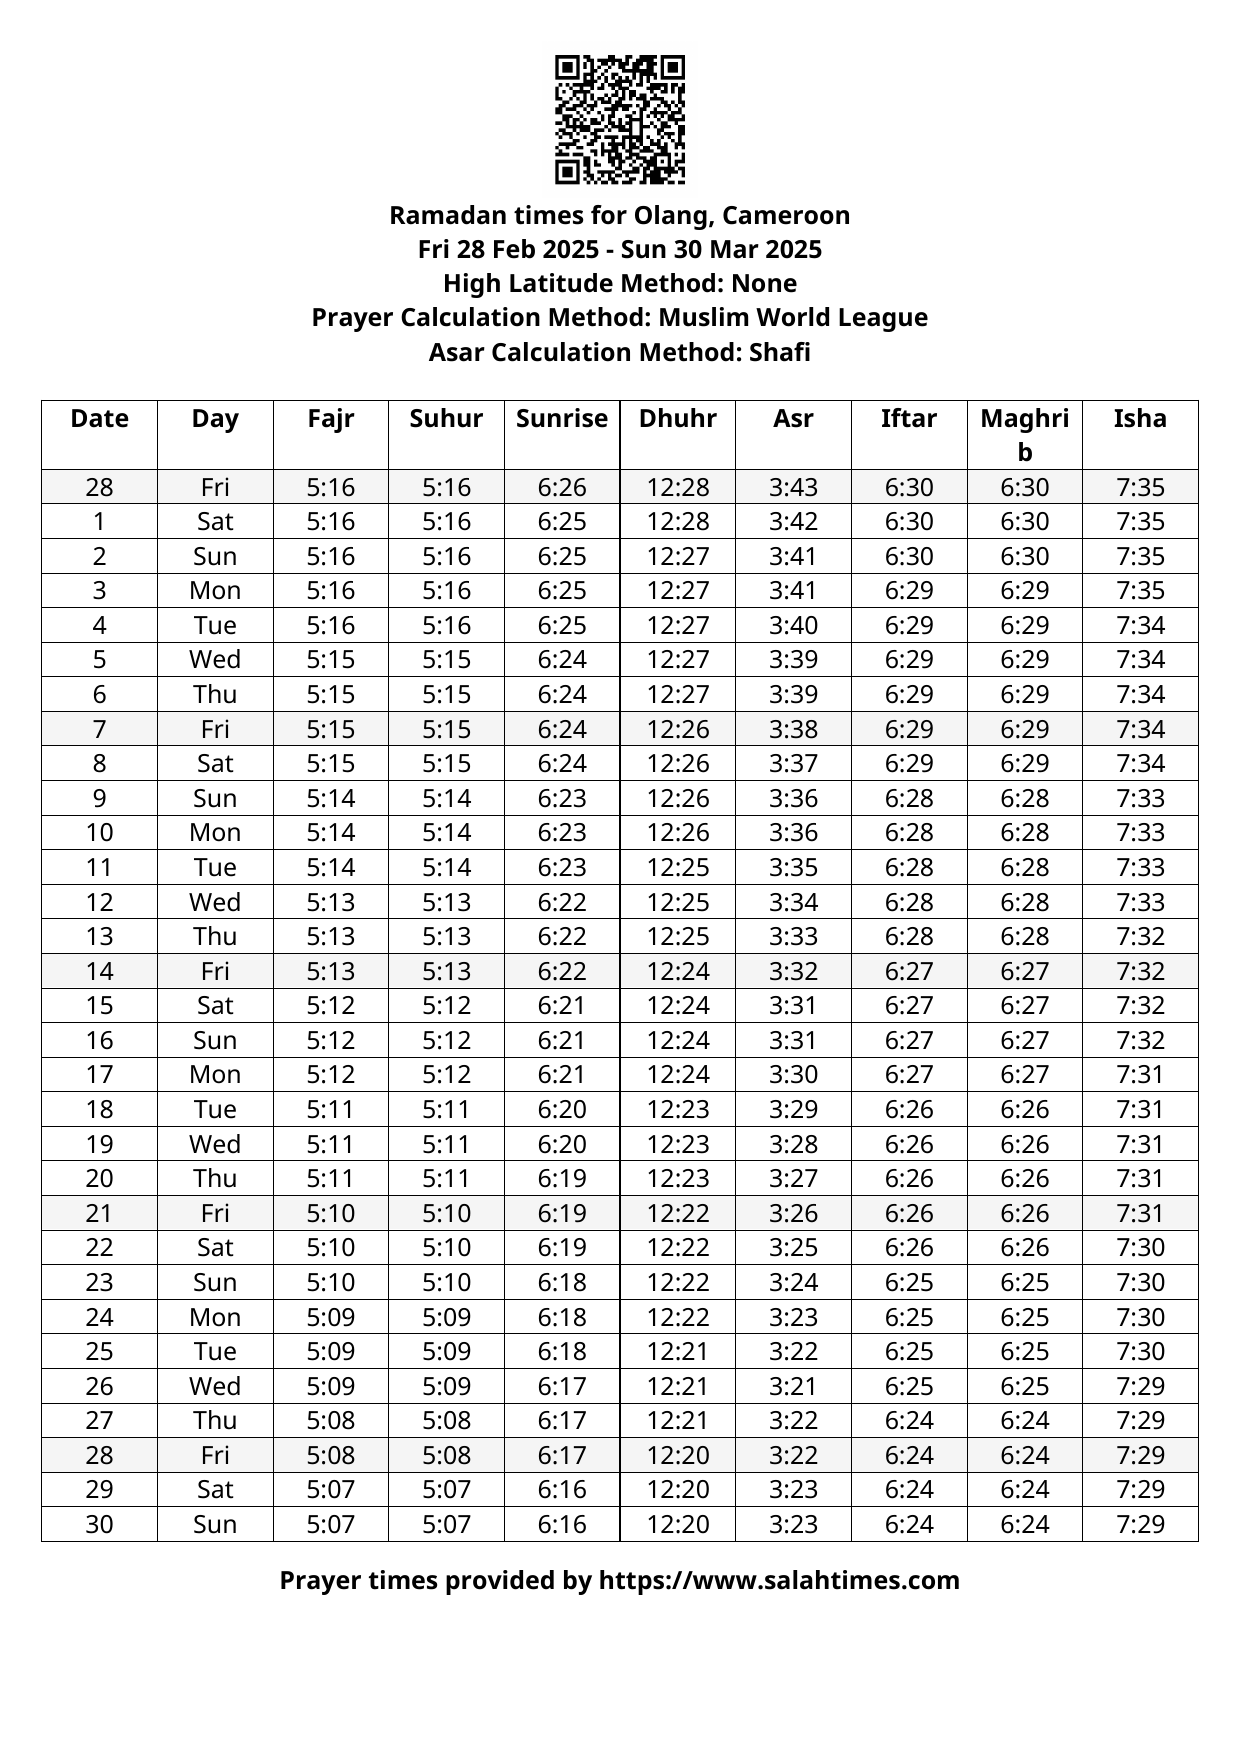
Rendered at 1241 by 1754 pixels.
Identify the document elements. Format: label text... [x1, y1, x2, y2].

table_cell Wed [158, 885, 273, 918]
table_cell 6:27 [968, 989, 1082, 1022]
table_cell Thu [158, 919, 273, 953]
table_cell 5:12 [274, 989, 388, 1022]
table_cell 3:32 [736, 954, 851, 987]
table_cell 5:09 [274, 1334, 388, 1368]
table_cell 5:11 [389, 1092, 504, 1126]
table_cell 5:15 [389, 677, 504, 711]
table_cell 3:36 [736, 816, 851, 849]
table_cell 12:27 [621, 608, 735, 642]
table_cell 5:14 [274, 816, 388, 849]
table_cell 20 [42, 1161, 157, 1195]
table_cell Wed [158, 643, 273, 676]
table_cell 5:15 [389, 746, 504, 780]
table_cell 6:29 [852, 574, 967, 607]
table_cell 7:35 [1083, 574, 1198, 607]
table_cell 25 [42, 1334, 157, 1368]
table_cell 5:15 [274, 746, 388, 780]
table_cell 7:31 [1083, 1196, 1198, 1229]
table_cell 7:34 [1083, 608, 1198, 642]
table_header Day [158, 401, 273, 469]
table_cell 3:43 [736, 470, 851, 503]
table_cell 6:28 [968, 919, 1082, 953]
table_cell 17 [42, 1058, 157, 1091]
table_cell 6:21 [505, 1023, 619, 1057]
table_cell 6:30 [852, 539, 967, 572]
table_cell Mon [158, 816, 273, 849]
table_header Maghrib [968, 401, 1082, 469]
table_cell Fri [158, 954, 273, 987]
table_cell 6:29 [968, 608, 1082, 642]
table_cell 7:32 [1083, 954, 1198, 987]
table_cell 12:27 [621, 574, 735, 607]
table_cell 26 [42, 1369, 157, 1402]
table_cell 12:28 [621, 504, 735, 538]
table_cell 6:17 [505, 1404, 619, 1437]
table_cell 4 [42, 608, 157, 642]
table_cell 6:16 [505, 1473, 619, 1506]
table_cell 7:33 [1083, 850, 1198, 884]
table_cell 1 [42, 504, 157, 538]
table_cell 6:29 [968, 574, 1082, 607]
table_cell 6:19 [505, 1161, 619, 1195]
table_cell 6:30 [852, 504, 967, 538]
table_cell 5:08 [389, 1438, 504, 1472]
table_cell 13 [42, 919, 157, 953]
text Prayer times provided by https://www.salahtimes.com [42, 1563, 1198, 1597]
table_cell 5:11 [389, 1161, 504, 1195]
table_cell 5:10 [389, 1265, 504, 1299]
table_cell 6:29 [852, 643, 967, 676]
text High Latitude Method: None [42, 266, 1198, 300]
table_cell 7:34 [1083, 643, 1198, 676]
table_cell 12:28 [621, 470, 735, 503]
table_cell 12:20 [621, 1507, 735, 1541]
table_cell 7:34 [1083, 677, 1198, 711]
table_cell 3:23 [736, 1300, 851, 1333]
table_cell 7:35 [1083, 470, 1198, 503]
table_cell Tue [158, 1092, 273, 1126]
table_cell 6:24 [852, 1404, 967, 1437]
table_cell 5:09 [389, 1334, 504, 1368]
table_cell 6:25 [852, 1369, 967, 1402]
table_cell 5:16 [274, 504, 388, 538]
table_cell 6:30 [968, 470, 1082, 503]
table_cell 3:23 [736, 1507, 851, 1541]
table_cell 6:28 [968, 816, 1082, 849]
picture [542, 41, 699, 198]
table_cell 12:26 [621, 712, 735, 745]
table_cell 3:26 [736, 1196, 851, 1229]
table_cell 7:32 [1083, 989, 1198, 1022]
table_cell 6:19 [505, 1231, 619, 1264]
table_cell 3:22 [736, 1334, 851, 1368]
table_cell 7:30 [1083, 1231, 1198, 1264]
table_cell 6:20 [505, 1127, 619, 1160]
table_cell 12:21 [621, 1369, 735, 1402]
table_cell Tue [158, 608, 273, 642]
table_cell 12:23 [621, 1092, 735, 1126]
table_cell Sun [158, 1265, 273, 1299]
table_cell 7:31 [1083, 1092, 1198, 1126]
table_cell 7 [42, 712, 157, 745]
table_cell Sat [158, 989, 273, 1022]
table_cell 5:10 [274, 1231, 388, 1264]
table_cell 5:14 [389, 816, 504, 849]
table_cell 28 [42, 470, 157, 503]
table_cell 5 [42, 643, 157, 676]
table_cell 7:32 [1083, 919, 1198, 953]
table_header Fajr [274, 401, 388, 469]
table_cell 3:35 [736, 850, 851, 884]
table_cell 3:41 [736, 539, 851, 572]
table_cell 5:16 [389, 504, 504, 538]
table_cell 6:28 [852, 885, 967, 918]
table_cell 6:27 [852, 1023, 967, 1057]
table_cell 5:15 [389, 643, 504, 676]
table_cell 7:29 [1083, 1369, 1198, 1402]
table_cell 6:25 [852, 1334, 967, 1368]
table_cell Thu [158, 1161, 273, 1195]
table_cell Sun [158, 1023, 273, 1057]
table_cell 12:21 [621, 1404, 735, 1437]
table_cell 12:22 [621, 1265, 735, 1299]
table_cell 3:39 [736, 643, 851, 676]
table_cell 6:24 [968, 1507, 1082, 1541]
table_cell 6:26 [852, 1196, 967, 1229]
table_cell 3:36 [736, 781, 851, 814]
table_cell 5:16 [274, 470, 388, 503]
table_cell 5:12 [389, 1023, 504, 1057]
table_cell 6:30 [852, 470, 967, 503]
table_cell 5:08 [274, 1404, 388, 1437]
table_cell 12:24 [621, 1023, 735, 1057]
table_cell 12:22 [621, 1300, 735, 1333]
table_cell 12:24 [621, 989, 735, 1022]
table_cell 5:07 [274, 1473, 388, 1506]
table_cell 3:22 [736, 1404, 851, 1437]
table_cell 12:27 [621, 643, 735, 676]
table_cell 6:24 [852, 1438, 967, 1472]
table_cell 6:21 [505, 1058, 619, 1091]
table_cell 6:23 [505, 816, 619, 849]
table_cell 5:15 [274, 643, 388, 676]
table_cell 3:41 [736, 574, 851, 607]
table_cell 12:26 [621, 816, 735, 849]
table_cell 5:14 [274, 850, 388, 884]
table_cell 12:20 [621, 1473, 735, 1506]
table_cell 3:31 [736, 1023, 851, 1057]
table_cell 7:35 [1083, 504, 1198, 538]
table_cell Fri [158, 1438, 273, 1472]
table_cell 6:28 [852, 816, 967, 849]
table_cell 6:30 [968, 539, 1082, 572]
table_cell 6:18 [505, 1300, 619, 1333]
table_cell Wed [158, 1369, 273, 1402]
table_cell Tue [158, 850, 273, 884]
table_cell 3:39 [736, 677, 851, 711]
table_cell 28 [42, 1438, 157, 1472]
table_cell 6:22 [505, 919, 619, 953]
table_cell 5:13 [389, 885, 504, 918]
table_cell 7:33 [1083, 816, 1198, 849]
table_cell 6:21 [505, 989, 619, 1022]
table_cell 12:24 [621, 1058, 735, 1091]
table_cell 12:20 [621, 1438, 735, 1472]
table_cell Sat [158, 1231, 273, 1264]
table_cell Mon [158, 1300, 273, 1333]
table_cell 12:22 [621, 1196, 735, 1229]
table_cell 5:14 [389, 850, 504, 884]
table_cell 12:25 [621, 885, 735, 918]
table_cell 6:24 [968, 1473, 1082, 1506]
table_cell 21 [42, 1196, 157, 1229]
table_cell 5:16 [389, 608, 504, 642]
table_cell 3:30 [736, 1058, 851, 1091]
table_cell 6:27 [852, 989, 967, 1022]
table_cell 6:29 [968, 712, 1082, 745]
table_cell 7:31 [1083, 1127, 1198, 1160]
table_cell 5:16 [389, 539, 504, 572]
table_cell 5:12 [274, 1023, 388, 1057]
table_cell 7:30 [1083, 1265, 1198, 1299]
table_cell 5:15 [274, 712, 388, 745]
table_cell 6:22 [505, 885, 619, 918]
table_cell 3:33 [736, 919, 851, 953]
table_cell 6:26 [852, 1092, 967, 1126]
table_cell 5:10 [389, 1196, 504, 1229]
table_cell 6:29 [852, 677, 967, 711]
table_cell 7:31 [1083, 1161, 1198, 1195]
table_cell 6:28 [852, 850, 967, 884]
table_cell 6:25 [852, 1300, 967, 1333]
table_header Asr [736, 401, 851, 469]
table_cell 5:07 [389, 1473, 504, 1506]
table_cell 3 [42, 574, 157, 607]
table_cell 6:26 [852, 1231, 967, 1264]
table_cell 5:16 [389, 470, 504, 503]
table_cell 5:15 [274, 677, 388, 711]
table_cell 5:16 [274, 539, 388, 572]
table_cell 29 [42, 1473, 157, 1506]
table_cell 5:13 [389, 919, 504, 953]
table_cell 6:23 [505, 781, 619, 814]
table_cell 5:13 [274, 954, 388, 987]
table_cell 7:29 [1083, 1404, 1198, 1437]
table_header Date [42, 401, 157, 469]
table_cell 10 [42, 816, 157, 849]
table_cell 6:25 [968, 1334, 1082, 1368]
table_cell 6:18 [505, 1265, 619, 1299]
table_cell Wed [158, 1127, 273, 1160]
table_cell 2 [42, 539, 157, 572]
table_cell 12:23 [621, 1127, 735, 1160]
table_cell 6:29 [968, 746, 1082, 780]
table_cell 6:29 [968, 677, 1082, 711]
text Asar Calculation Method: Shafi [42, 334, 1198, 368]
table_cell 5:10 [274, 1196, 388, 1229]
table_cell 19 [42, 1127, 157, 1160]
table_cell 6:24 [505, 712, 619, 745]
table_cell 5:14 [274, 781, 388, 814]
table_cell Thu [158, 677, 273, 711]
table_cell 12:23 [621, 1161, 735, 1195]
table_cell 15 [42, 989, 157, 1022]
table_cell 7:29 [1083, 1507, 1198, 1541]
table_cell 5:12 [389, 1058, 504, 1091]
table_cell 18 [42, 1092, 157, 1126]
table_cell 6:23 [505, 850, 619, 884]
table_cell 6:26 [505, 470, 619, 503]
table_cell 6:26 [852, 1127, 967, 1160]
table_cell 7:31 [1083, 1058, 1198, 1091]
table_cell 6 [42, 677, 157, 711]
table_cell 12:27 [621, 677, 735, 711]
table_cell 6:28 [968, 781, 1082, 814]
table_cell 5:07 [389, 1507, 504, 1541]
table_cell 6:27 [968, 1023, 1082, 1057]
table_cell 7:35 [1083, 539, 1198, 572]
table_cell 5:12 [274, 1058, 388, 1091]
table_cell 5:09 [274, 1300, 388, 1333]
table_cell 6:28 [852, 781, 967, 814]
table_cell 7:30 [1083, 1300, 1198, 1333]
table_cell Sat [158, 504, 273, 538]
table_cell 27 [42, 1404, 157, 1437]
table_cell 12:26 [621, 746, 735, 780]
text Prayer Calculation Method: Muslim World League [42, 300, 1198, 334]
table_cell 5:13 [389, 954, 504, 987]
table_cell Sun [158, 781, 273, 814]
table_cell 12 [42, 885, 157, 918]
table_cell 11 [42, 850, 157, 884]
table_cell 5:13 [274, 919, 388, 953]
table_cell 6:24 [505, 677, 619, 711]
table_cell 7:29 [1083, 1438, 1198, 1472]
table_cell 3:31 [736, 989, 851, 1022]
table_cell 3:38 [736, 712, 851, 745]
table_cell 5:12 [389, 989, 504, 1022]
table_cell 6:28 [852, 919, 967, 953]
table_cell 5:09 [274, 1369, 388, 1402]
table_cell 6:27 [852, 1058, 967, 1091]
text Ramadan times for Olang, Cameroon [42, 198, 1198, 232]
table_cell 12:25 [621, 850, 735, 884]
table_cell 30 [42, 1507, 157, 1541]
table_cell 6:28 [968, 885, 1082, 918]
table_cell 6:28 [968, 850, 1082, 884]
table_cell 6:20 [505, 1092, 619, 1126]
table_cell 9 [42, 781, 157, 814]
table_cell 7:29 [1083, 1473, 1198, 1506]
table_header Isha [1083, 401, 1198, 469]
table_cell 6:26 [968, 1231, 1082, 1264]
table_cell 12:22 [621, 1231, 735, 1264]
table_cell 6:30 [968, 504, 1082, 538]
table_cell 3:28 [736, 1127, 851, 1160]
table_cell 6:25 [505, 504, 619, 538]
table_cell 3:25 [736, 1231, 851, 1264]
table_cell 6:24 [852, 1507, 967, 1541]
table_cell 5:16 [274, 608, 388, 642]
table_cell 6:25 [505, 608, 619, 642]
table_cell Sun [158, 539, 273, 572]
table_cell 8 [42, 746, 157, 780]
table_cell 6:17 [505, 1438, 619, 1472]
table_cell 6:26 [968, 1196, 1082, 1229]
table_cell 5:08 [389, 1404, 504, 1437]
table_cell 3:23 [736, 1473, 851, 1506]
table_cell 7:32 [1083, 1023, 1198, 1057]
table_cell 5:11 [274, 1092, 388, 1126]
table_cell 6:24 [968, 1404, 1082, 1437]
table_cell 3:37 [736, 746, 851, 780]
table_cell 6:27 [968, 954, 1082, 987]
table_cell Thu [158, 1404, 273, 1437]
table_cell 23 [42, 1265, 157, 1299]
table_cell 22 [42, 1231, 157, 1264]
table_cell 3:42 [736, 504, 851, 538]
table_cell 6:18 [505, 1334, 619, 1368]
table_cell 14 [42, 954, 157, 987]
table_cell 6:29 [852, 746, 967, 780]
table_cell 5:08 [274, 1438, 388, 1472]
table_cell Sat [158, 1473, 273, 1506]
table_cell 6:27 [968, 1058, 1082, 1091]
table_cell 5:11 [274, 1161, 388, 1195]
table_cell 3:21 [736, 1369, 851, 1402]
table_cell 7:34 [1083, 746, 1198, 780]
table_cell 6:22 [505, 954, 619, 987]
table_cell 6:25 [968, 1265, 1082, 1299]
table_cell 5:14 [389, 781, 504, 814]
table_cell 5:09 [389, 1300, 504, 1333]
table_cell 12:26 [621, 781, 735, 814]
table_cell 5:10 [274, 1265, 388, 1299]
table_header Dhuhr [621, 401, 735, 469]
table_cell 6:26 [968, 1092, 1082, 1126]
table_cell Fri [158, 470, 273, 503]
table_cell 3:34 [736, 885, 851, 918]
table_cell 3:40 [736, 608, 851, 642]
text Fri 28 Feb 2025 - Sun 30 Mar 2025 [42, 232, 1198, 266]
table_cell 24 [42, 1300, 157, 1333]
table_cell 6:26 [968, 1161, 1082, 1195]
table_cell Fri [158, 712, 273, 745]
table_cell 5:11 [274, 1127, 388, 1160]
table_cell 6:27 [852, 954, 967, 987]
table_cell 6:24 [505, 746, 619, 780]
table_cell 6:24 [505, 643, 619, 676]
table_header Sunrise [505, 401, 619, 469]
table_cell 6:25 [968, 1300, 1082, 1333]
table_cell 7:34 [1083, 712, 1198, 745]
table_cell 5:10 [389, 1231, 504, 1264]
table_cell Sat [158, 746, 273, 780]
table_cell 5:09 [389, 1369, 504, 1402]
table_cell 6:29 [968, 643, 1082, 676]
table_cell 6:29 [852, 608, 967, 642]
table_cell 3:24 [736, 1265, 851, 1299]
table_cell 6:24 [968, 1438, 1082, 1472]
table_cell Tue [158, 1334, 273, 1368]
table_cell 12:21 [621, 1334, 735, 1368]
table_cell 12:24 [621, 954, 735, 987]
table_cell 5:11 [389, 1127, 504, 1160]
table_cell 12:27 [621, 539, 735, 572]
table_cell 5:15 [389, 712, 504, 745]
table_cell Sun [158, 1507, 273, 1541]
table_cell 5:16 [389, 574, 504, 607]
table_cell 3:29 [736, 1092, 851, 1126]
table_cell Mon [158, 1058, 273, 1091]
table_cell 3:22 [736, 1438, 851, 1472]
table_cell 12:25 [621, 919, 735, 953]
table_cell 6:19 [505, 1196, 619, 1229]
table_cell 16 [42, 1023, 157, 1057]
table_cell 6:25 [968, 1369, 1082, 1402]
table_cell 5:07 [274, 1507, 388, 1541]
table_cell 6:25 [505, 574, 619, 607]
table_cell 7:30 [1083, 1334, 1198, 1368]
table_cell 3:27 [736, 1161, 851, 1195]
table_cell 5:16 [274, 574, 388, 607]
table_cell 7:33 [1083, 885, 1198, 918]
table_cell 5:13 [274, 885, 388, 918]
table_cell 6:24 [852, 1473, 967, 1506]
table_header Suhur [389, 401, 504, 469]
table_cell 6:16 [505, 1507, 619, 1541]
table_cell 6:17 [505, 1369, 619, 1402]
table_header Iftar [852, 401, 967, 469]
table_cell 6:25 [852, 1265, 967, 1299]
table_cell 6:26 [968, 1127, 1082, 1160]
table_cell Fri [158, 1196, 273, 1229]
table_cell 6:29 [852, 712, 967, 745]
table_cell Mon [158, 574, 273, 607]
table_cell 6:25 [505, 539, 619, 572]
table_cell 7:33 [1083, 781, 1198, 814]
table_cell 6:26 [852, 1161, 967, 1195]
